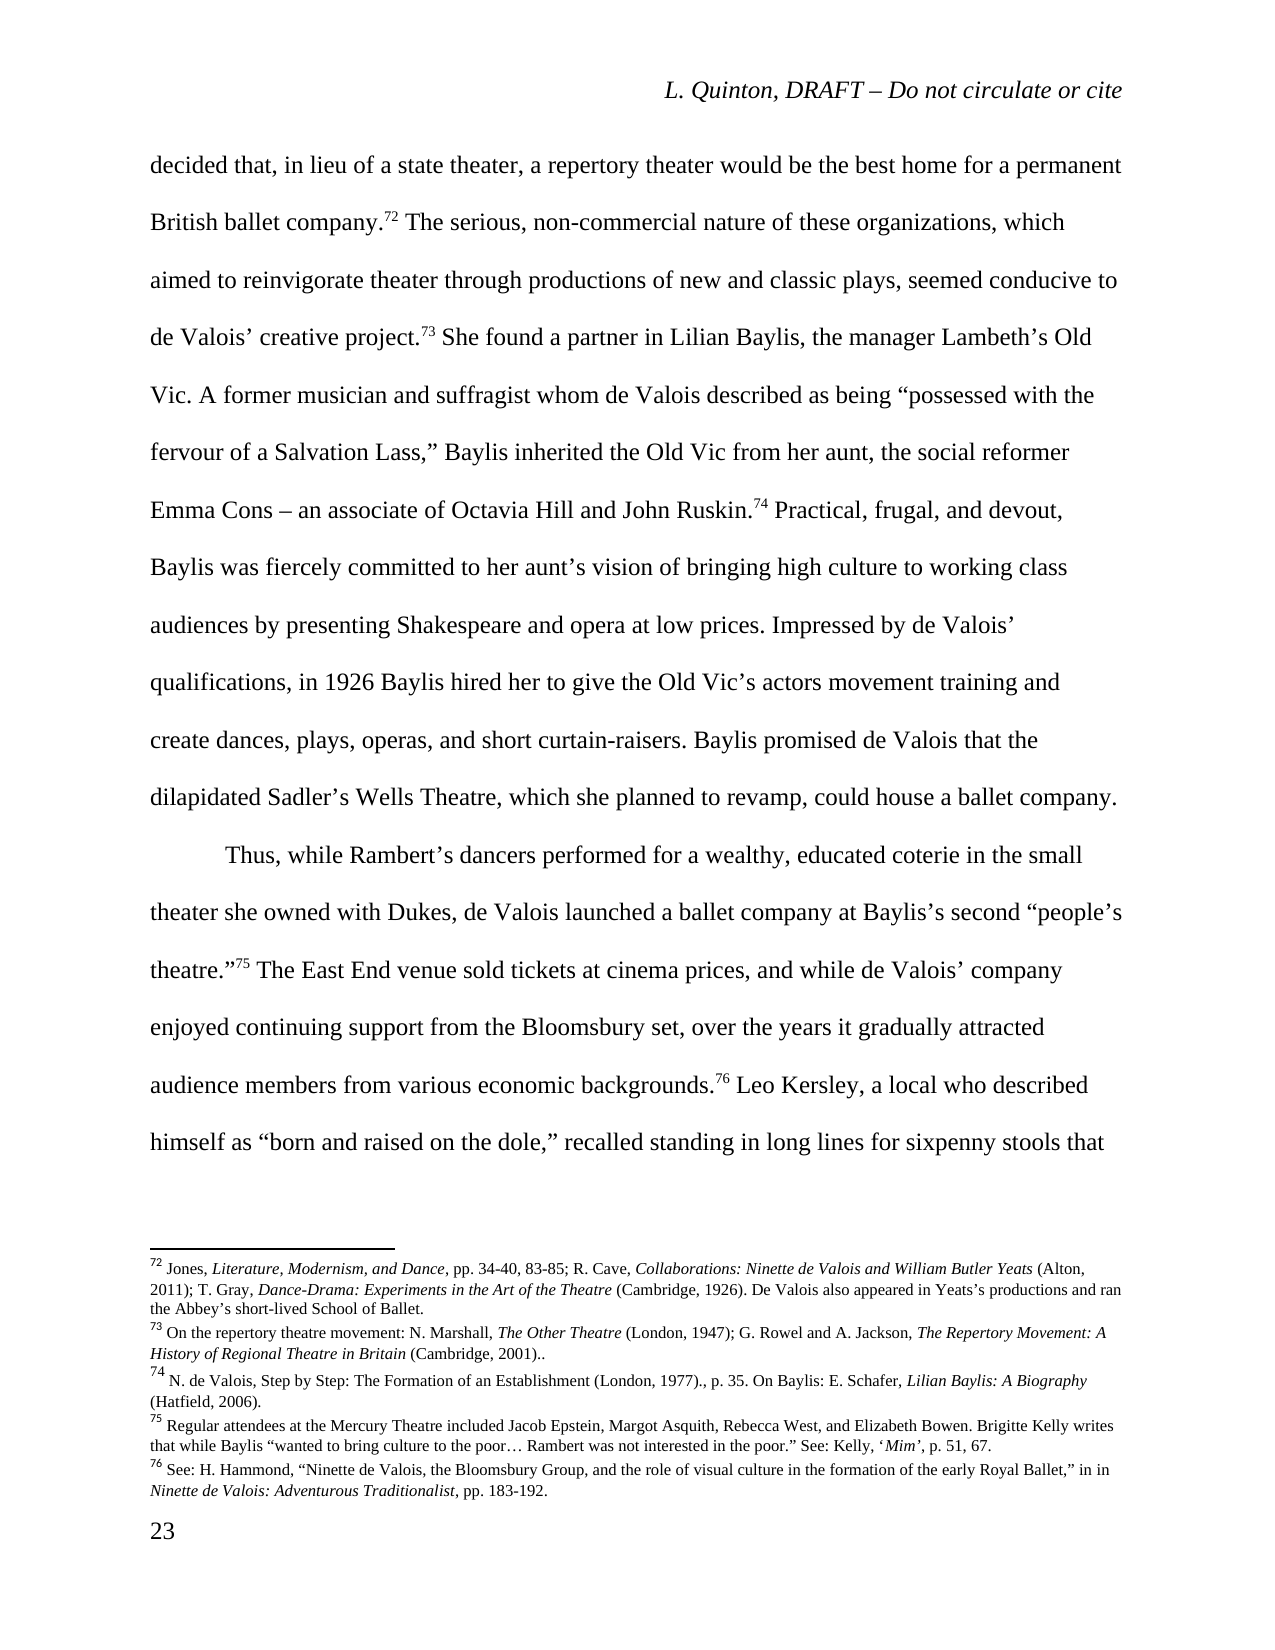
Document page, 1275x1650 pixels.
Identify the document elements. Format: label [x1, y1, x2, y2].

text [150, 840, 1125, 1156]
text [150, 150, 1125, 811]
